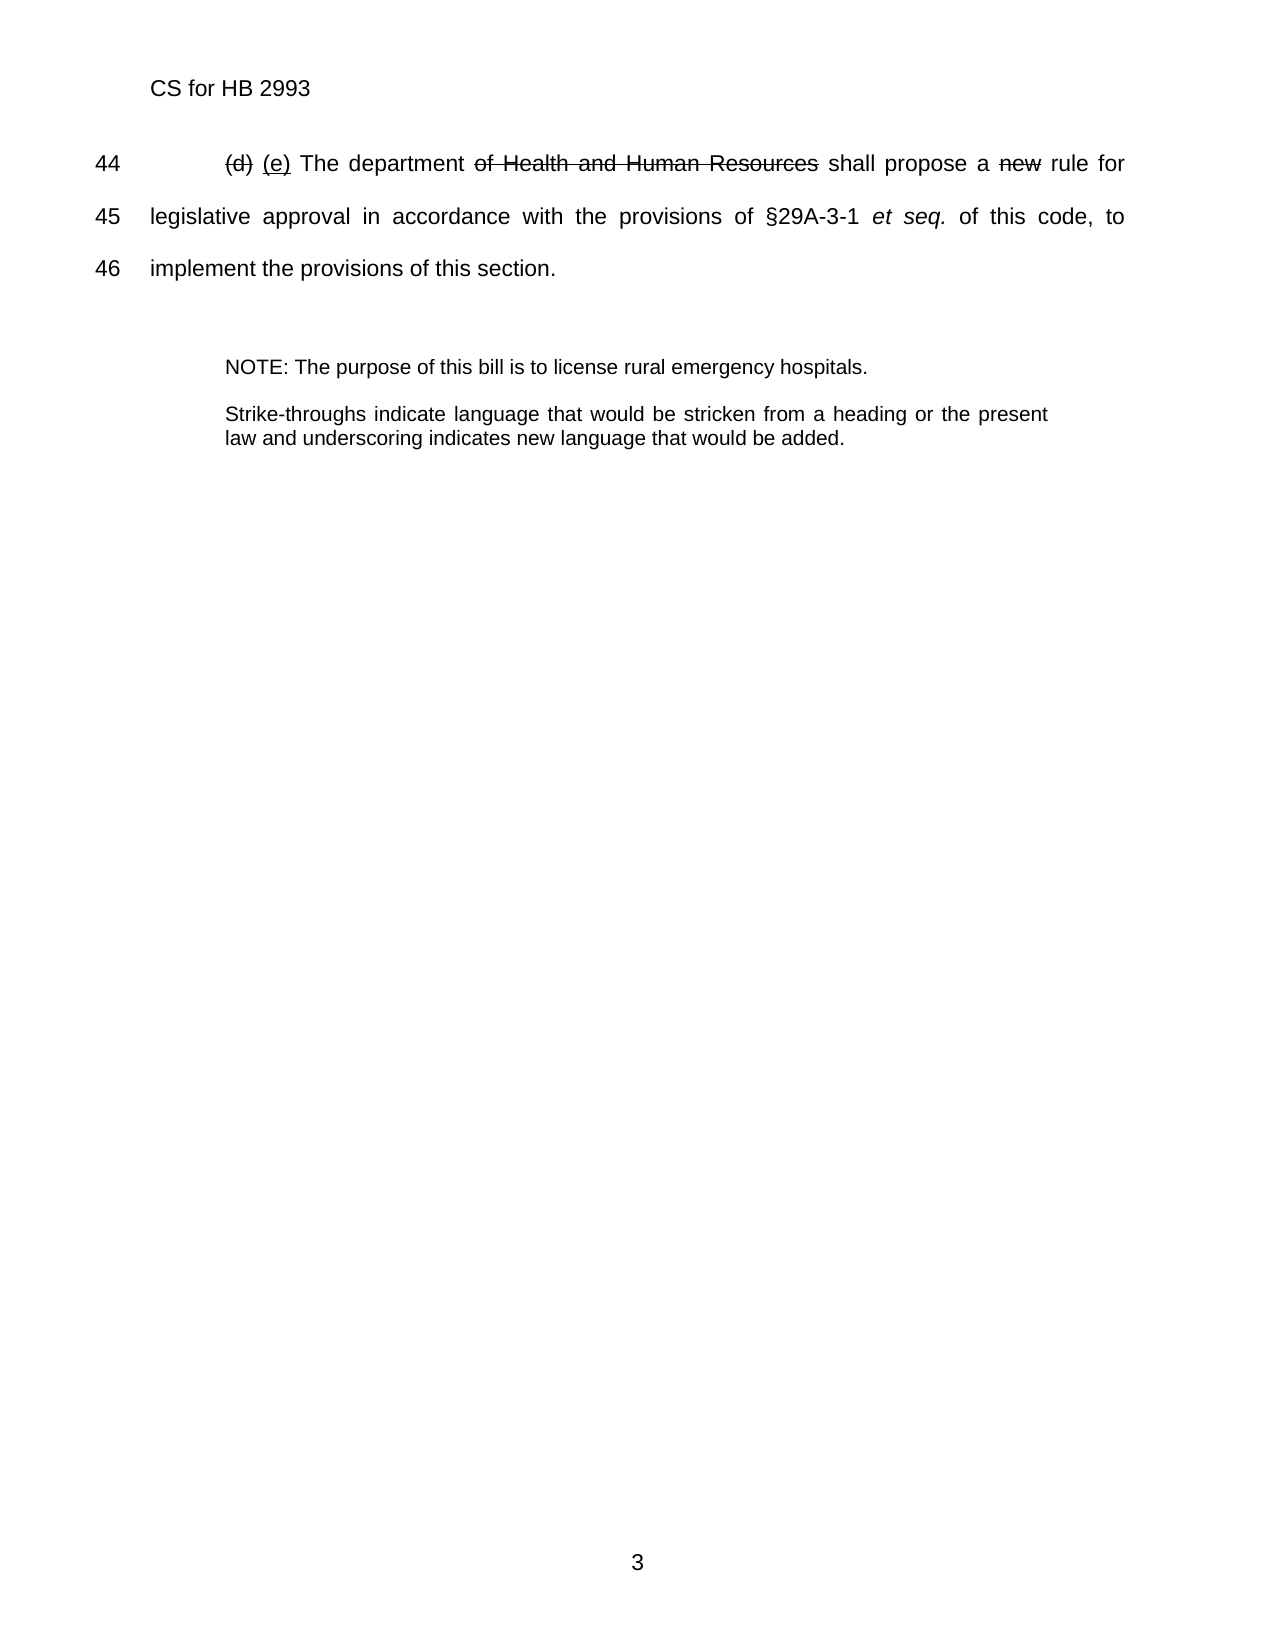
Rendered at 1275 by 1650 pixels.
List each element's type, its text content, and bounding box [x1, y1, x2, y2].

text (d) (e) The department of Health and Human Resources shall propose a new rule for legislative approval in accordance with the provisions of §29A-3-1 et seq. of this code, to implement the provisions of this section. [150, 150, 1125, 282]
text Strike-throughs indicate language that would be stricken from a heading or the present law and underscoring indicates new language that would be added. [225, 402, 1050, 450]
text NOTE: The purpose of this bill is to license rural emergency hospitals. [225, 355, 1050, 379]
